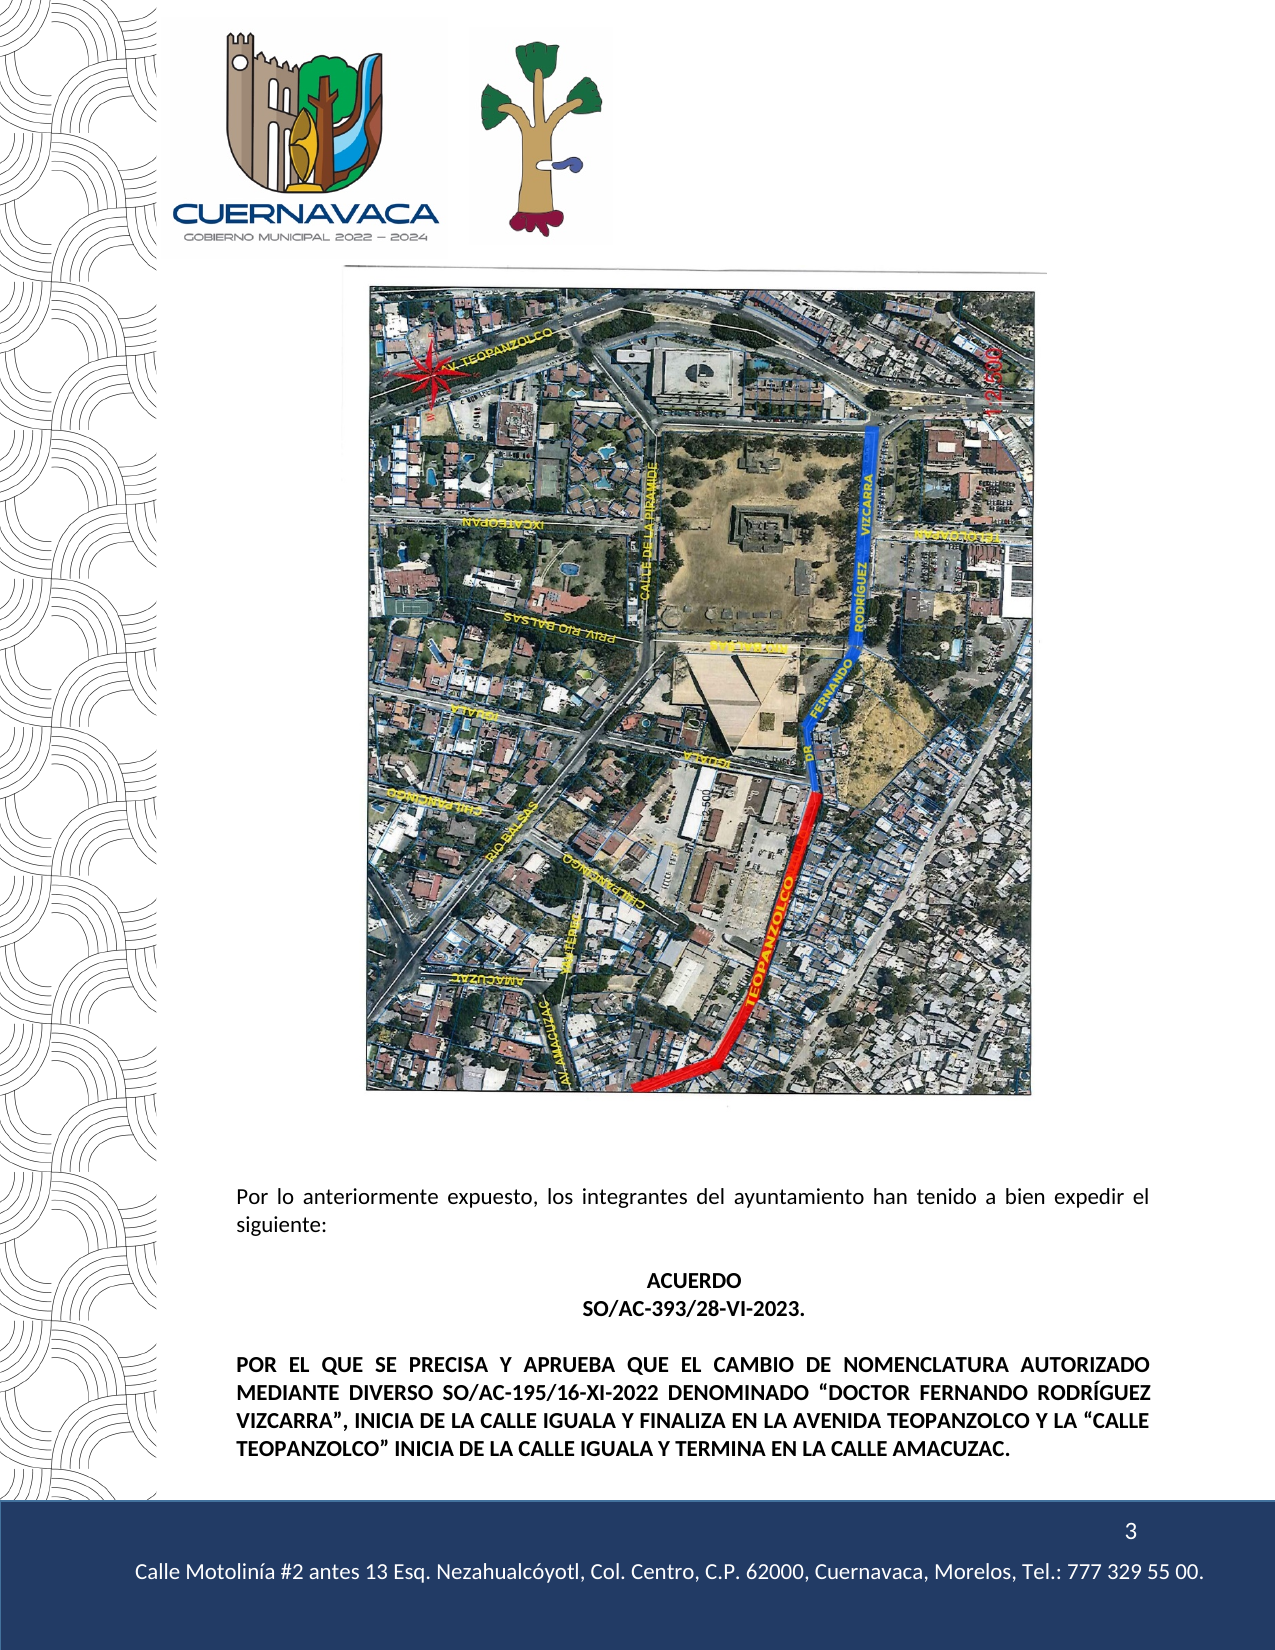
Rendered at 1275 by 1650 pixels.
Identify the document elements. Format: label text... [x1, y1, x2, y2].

text POR EL QUE SE PRECISA Y APRUEBA QUE EL CAMBIO DE NOMENCLATURA AUTORIZADO MEDIANTE DIVERSO SO/AC-195/16-XI-2022 DENOMINADO “DOCTOR FERNANDO RODRÍGUEZ VIZCARRA”, INICIA DE LA CALLE IGUALA Y FINALIZA EN LA AVENIDA TEOPANZOLCO Y LA “CALLE TEOPANZOLCO” INICIA DE LA CALLE IGUALA Y TERMINA EN LA CALLE AMACUZAC. [236, 1350, 1152, 1462]
picture [468, 27, 614, 245]
picture [341, 265, 1047, 1124]
text Por lo anteriormente expuesto, los integrantes del ayuntamiento han tenido a bien expedir el siguiente: [236, 1182, 1152, 1238]
picture [161, 17, 448, 259]
text ACUERDO [236, 1266, 1152, 1294]
picture [0, 0, 157, 1500]
text SO/AC-393/28-VI-2023. [236, 1294, 1152, 1322]
